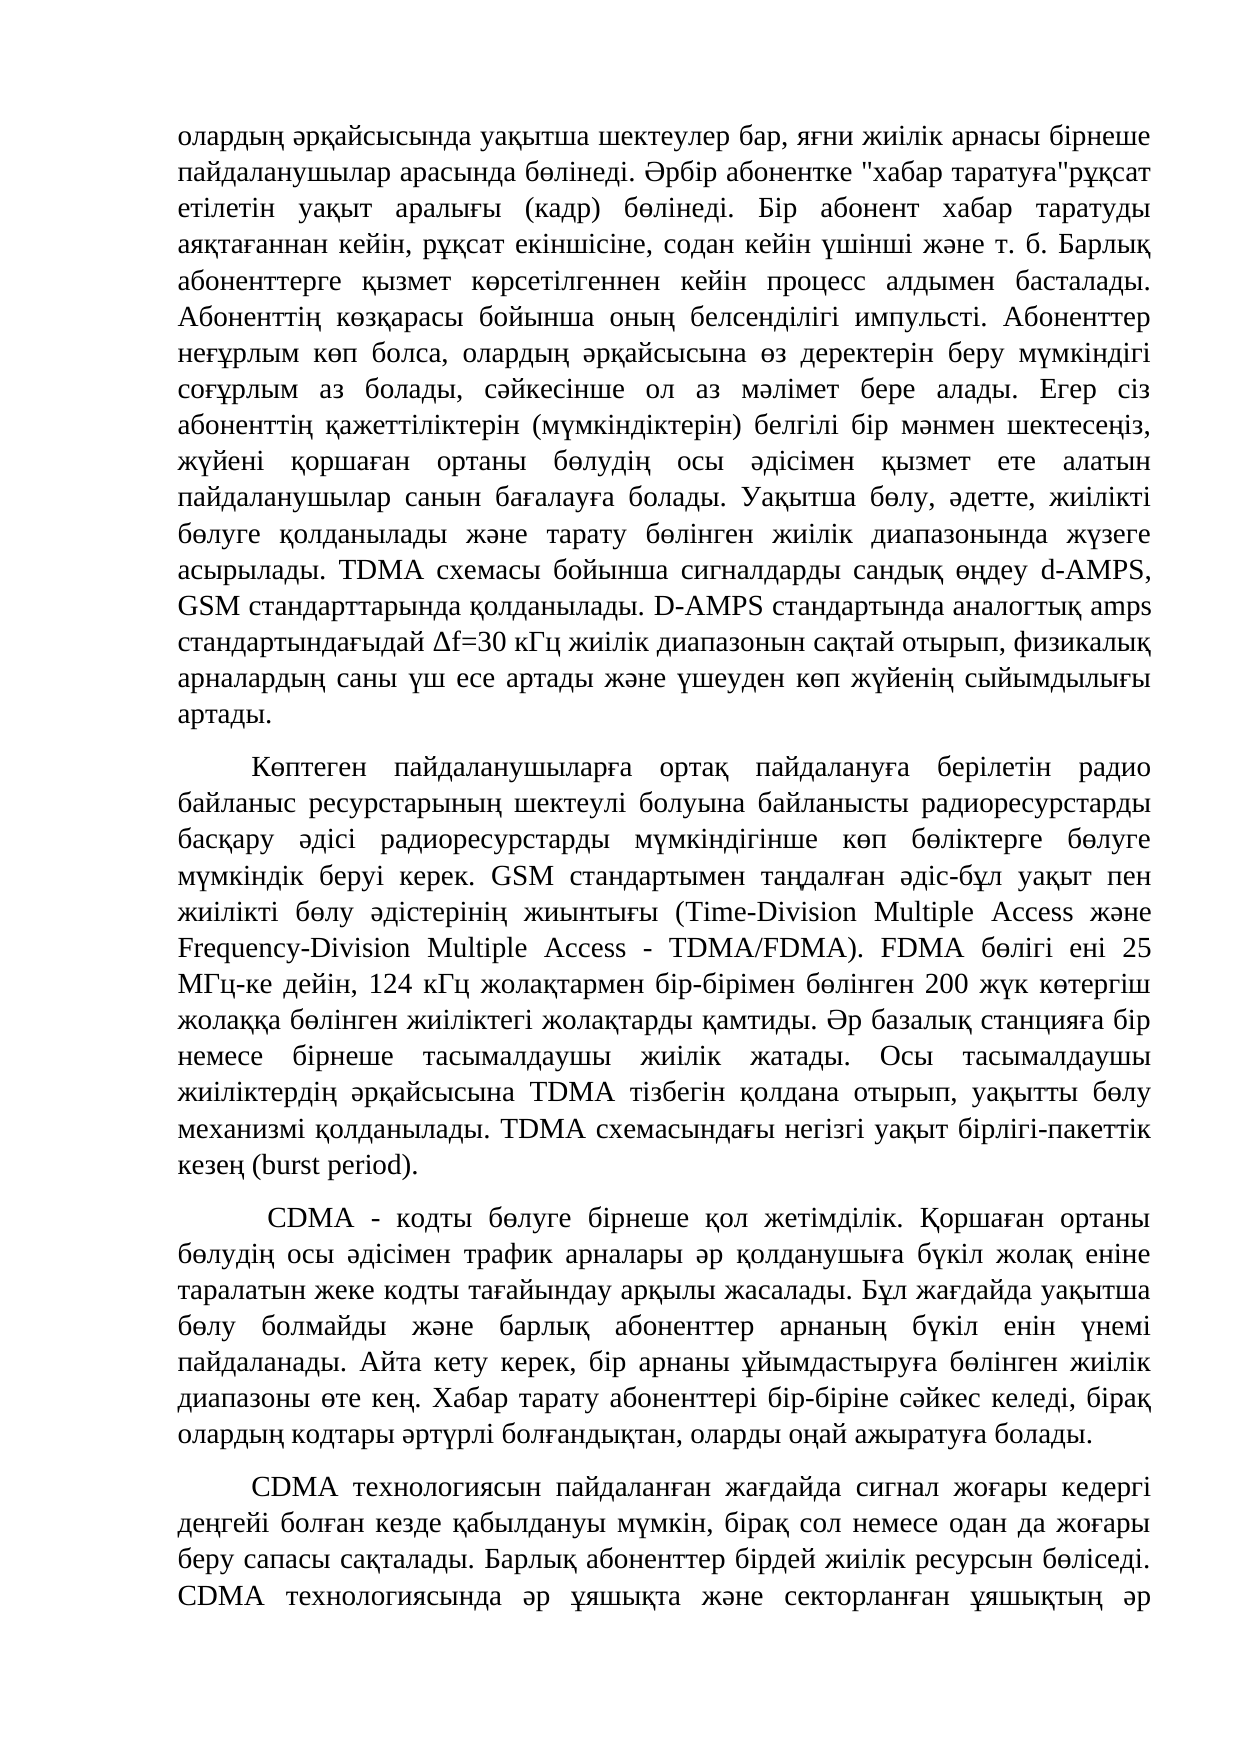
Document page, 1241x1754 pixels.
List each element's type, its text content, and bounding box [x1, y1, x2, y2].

text CDMA - кодты бөлуге бірнеше қол жетімділік. Қоршаған ортаны бөлудің осы әдісімен трафик арналары әр қолданушыға бүкіл жолақ еніне таралатын жеке кодты тағайындау арқылы жасалады. Бұл жағдайда уақытша бөлу болмайды және барлық абоненттер арнаның бүкіл енін үнемі пайдаланады. Айта кету керек, бір арнаны ұйымдастыруға бөлінген жиілік диапазоны өте кең. Хабар тарату абоненттері бір-біріне сәйкес келеді, бірақ олардың кодтары әртүрлі болғандықтан, оларды оңай ажыратуға болады. [177, 1200, 1152, 1450]
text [177, 1469, 1152, 1611]
text Көптеген пайдаланушыларға ортақ пайдалануға берілетін радио байланыс ресурстарының шектеулі болуына байланысты радиоресурстарды басқару әдісі радиоресурстарды мүмкіндігінше көп бөліктерге бөлуге мүмкіндік беруі керек. GSM стандартымен таңдалған әдіс-бұл уақыт пен жиілікті бөлу әдістерінің жиынтығы (Time-Division Multiple Access және Frequency-Division Multiple Access - TDMA/FDMA). FDMA бөлігі ені 25 МГц-ке дейін, 124 кГц жолақтармен бір-бірімен бөлінген 200 жүк көтергіш жолаққа бөлінген жиіліктегі жолақтарды қамтиды. Әр базалық станцияға бір немесе бірнеше тасымалдаушы жиілік жатады. Осы тасымалдаушы жиіліктердің әрқайсысына TDMA тізбегін қолдана отырып, уақытты бөлу механизмі қолданылады. TDMA схемасындағы негізгі уақыт бірлігі-пакеттік кезең (burst period). [177, 749, 1152, 1180]
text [177, 118, 1152, 730]
